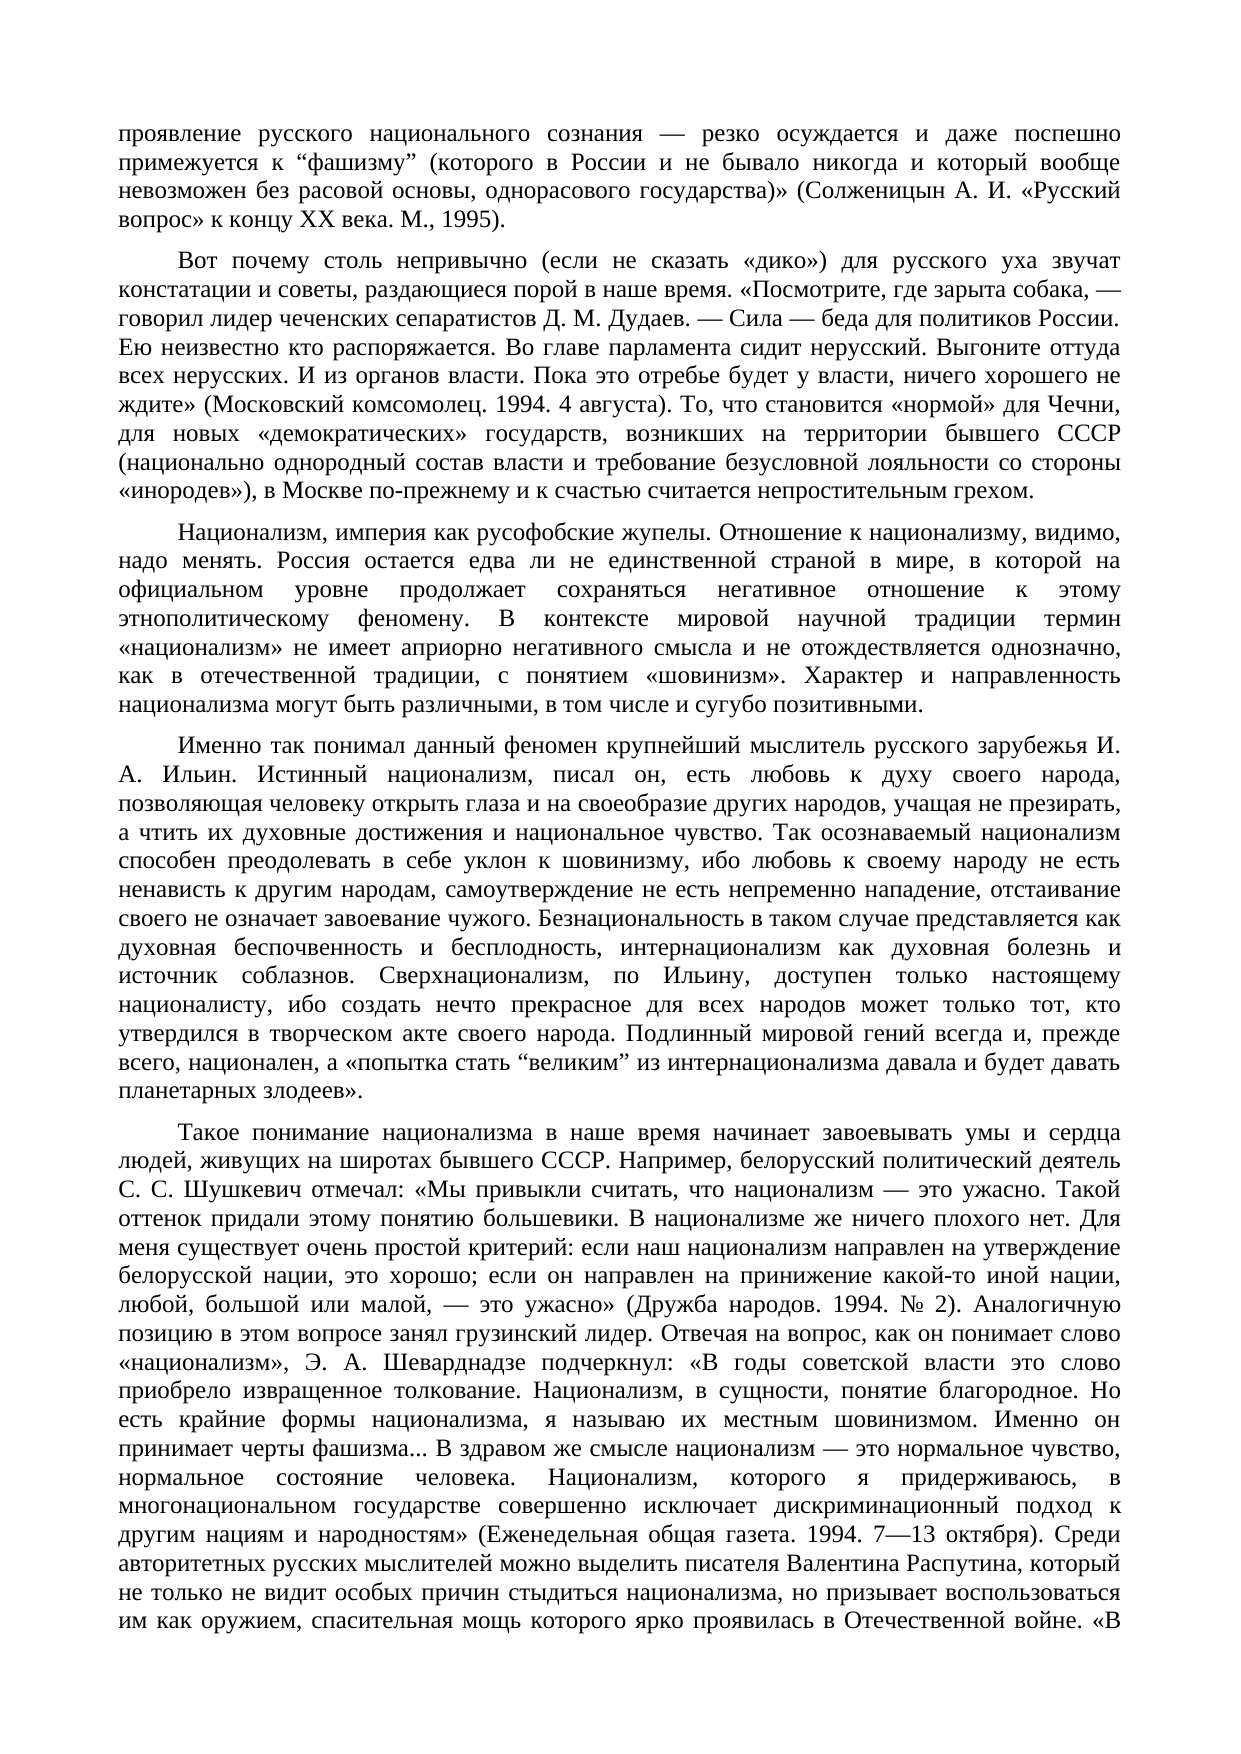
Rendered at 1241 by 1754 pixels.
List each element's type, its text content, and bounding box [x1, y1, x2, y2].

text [118, 1117, 1122, 1634]
text Вот почему столь непривычно (если не сказать «дико») для русского уха звучат констатации и советы, раздающиеся порой в наше время. «Посмотрите, где зарыта собака, — говорил лидер чеченских сепаратистов Д. М. Дудаев. — Сила — беда для политиков России. Ею неизвестно кто распоряжается. Во главе парламента сидит нерусский. Выгоните оттуда всех нерусских. И из органов власти. Пока это отребье будет у власти, ничего хорошего не ждите» (Московский комсомолец. 1994. 4 августа). То, что становится «нормой» для Чечни, для новых «демократических» государств, возникших на территории бывшего СССР (национально однородный состав власти и требование безусловной лояльности со стороны «инородев»), в Москве по-прежнему и к счастью считается непростительным грехом. [118, 246, 1122, 504]
text Национализм, империя как русофобские жупелы. Отношение к национализму, видимо, надо менять. Россия остается едва ли не единственной страной в мире, в которой на официальном уровне продолжает сохраняться негативное отношение к этому этнополитическому феномену. В контексте мировой научной традиции термин «национализм» не имеет априорно негативного смысла и не отождествляется однозначно, как в отечественной традиции, с понятием «шовинизм». Характер и направленность национализма могут быть различными, в том числе и сугубо позитивными. [118, 517, 1122, 718]
text Именно так понимал данный феномен крупнейший мыслитель русского зарубежья И. А. Ильин. Истинный национализм, писал он, есть любовь к духу своего народа, позволяющая человеку открыть глаза и на своеобразие других народов, учащая не презирать, а чтить их духовные достижения и национальное чувство. Так осознаваемый национализм способен преодолевать в себе уклон к шовинизму, ибо любовь к своему народу не есть ненависть к другим народам, самоутверждение не есть непременно нападение, отстаивание своего не означает завоевание чужого. Безнациональность в таком случае представляется как духовная беспочвенность и бесплодность, интернационализм как духовная болезнь и источник соблазнов. Сверхнационализм, по Ильину, доступен только настоящему националисту, ибо создать нечто прекрасное для всех народов может только тот, кто утвердился в творческом акте своего народа. Подлинный мировой гений всегда и, прежде всего, национален, а «попытка стать “великим” из интернационализма давала и будет давать планетарных злодеев». [118, 731, 1122, 1104]
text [118, 118, 1122, 233]
